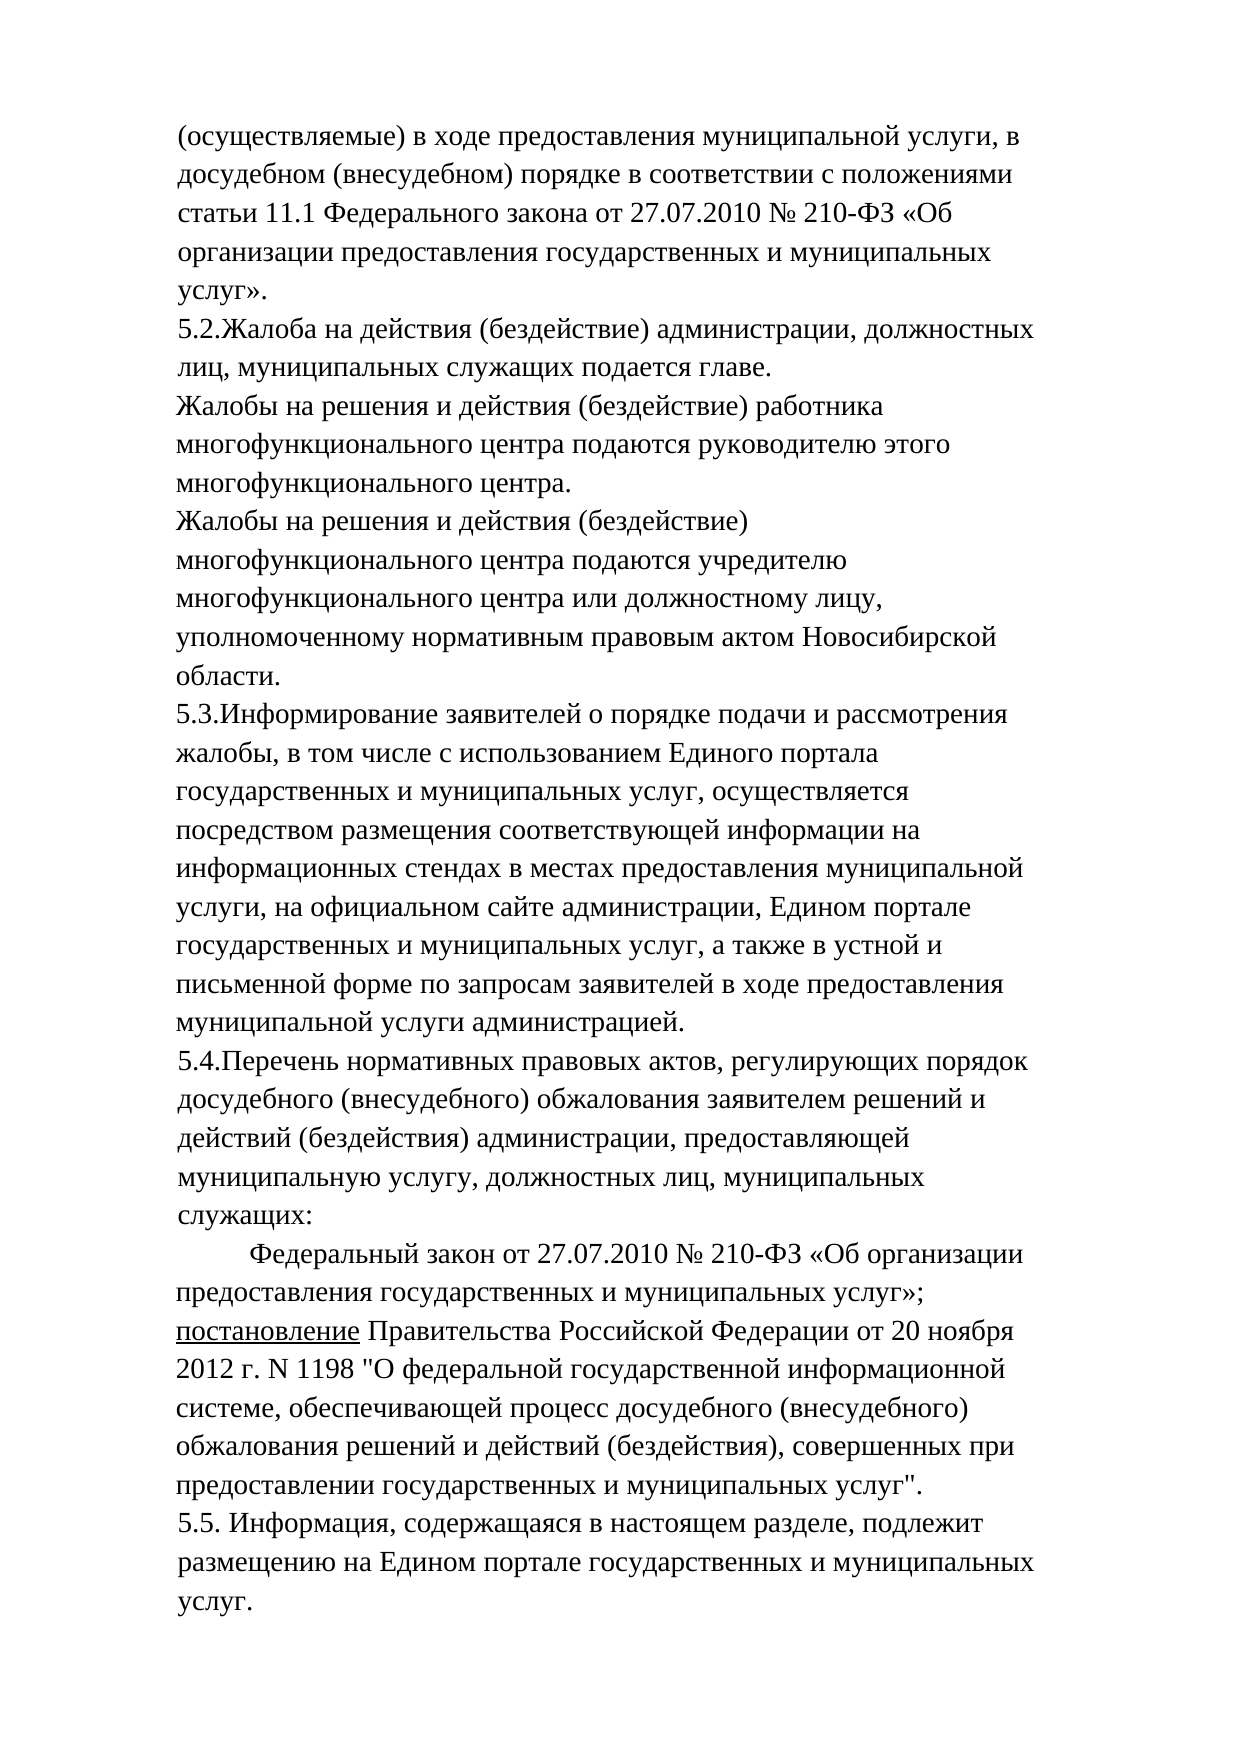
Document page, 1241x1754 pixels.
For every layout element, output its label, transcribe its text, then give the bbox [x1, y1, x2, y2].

text 5.2.Жалоба на действия (бездействие) администрации, должностных лиц, муниципальных служащих подается главе. [177, 311, 1041, 383]
text Жалобы на решения и действия (бездействие) работника многофункционального центра подаются руководителю этого многофункционального центра. [176, 388, 1041, 498]
text Жалобы на решения и действия (бездействие) многофункционального центра подаются учредителю многофункционального центра или должностному лицу, уполномоченному нормативным правовым актом Новосибирской области. [176, 503, 1041, 691]
text 5.4.Перечень нормативных правовых актов, регулирующих порядок досудебного (внесудебного) обжалования заявителем решений и действий (бездействия) администрации, предоставляющей муниципальную услугу, должностных лиц, муниципальных служащих: [177, 1043, 1041, 1231]
text 5.5. Информация, содержащаяся в настоящем разделе, подлежит размещению на Едином портале государственных и муниципальных услуг. [177, 1506, 1041, 1616]
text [177, 118, 1041, 306]
text 5.3.Информирование заявителей о порядке подачи и рассмотрения жалобы, в том числе с использованием Единого портала государственных и муниципальных услуг, осуществляется посредством размещения соответствующей информации на информационных стендах в местах предоставления муниципальной услуги, на официальном сайте администрации, Едином портале государственных и муниципальных услуг, а также в устной и письменной форме по запросам заявителей в ходе предоставления муниципальной услуги администрацией. [176, 696, 1041, 1038]
text Федеральный закон от 27.07.2010 № 210-ФЗ «Об организации предоставления государственных и муниципальных услуг»; постановление Правительства Российской Федерации от 20 ноября 2012 г. N 1198 "О федеральной государственной информационной системе, обеспечивающей процесс досудебного (внесудебного) обжалования решений и действий (бездействия), совершенных при предоставлении государственных и муниципальных услуг". [176, 1236, 1041, 1501]
